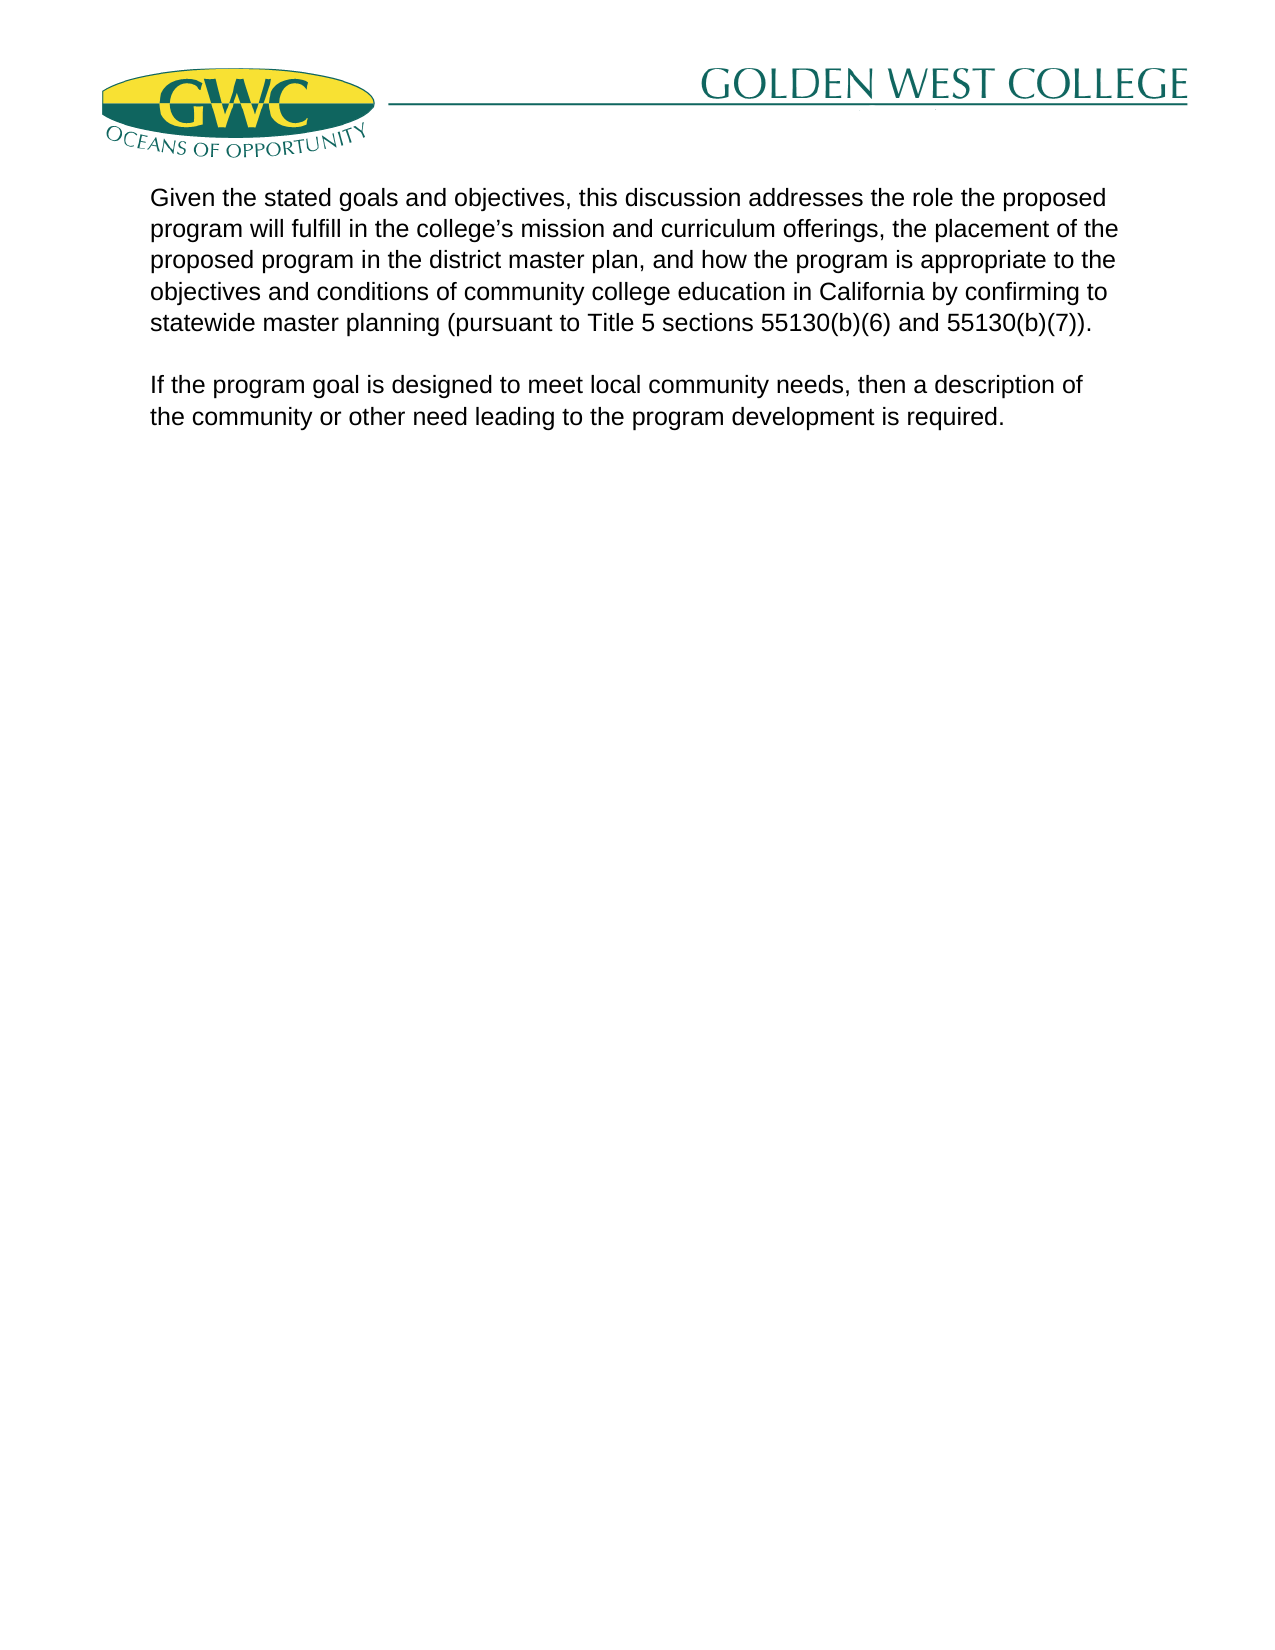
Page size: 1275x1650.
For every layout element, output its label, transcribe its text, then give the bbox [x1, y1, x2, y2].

text If the program goal is designed to meet local community needs, then a description of the community or other need leading to the program development is required. [150, 369, 1125, 431]
text Given the stated goals and objectives, this discussion addresses the role the proposed program will fulfill in the college’s mission and curriculum offerings, the placement of the proposed program in the district master plan, and how the program is appropriate to the objectives and conditions of community college education in California by confirming to statewide master planning (pursuant to Title 5 sections 55130(b)(6) and 55130(b)(7)). [150, 150, 1125, 337]
picture [88, 50, 618, 164]
